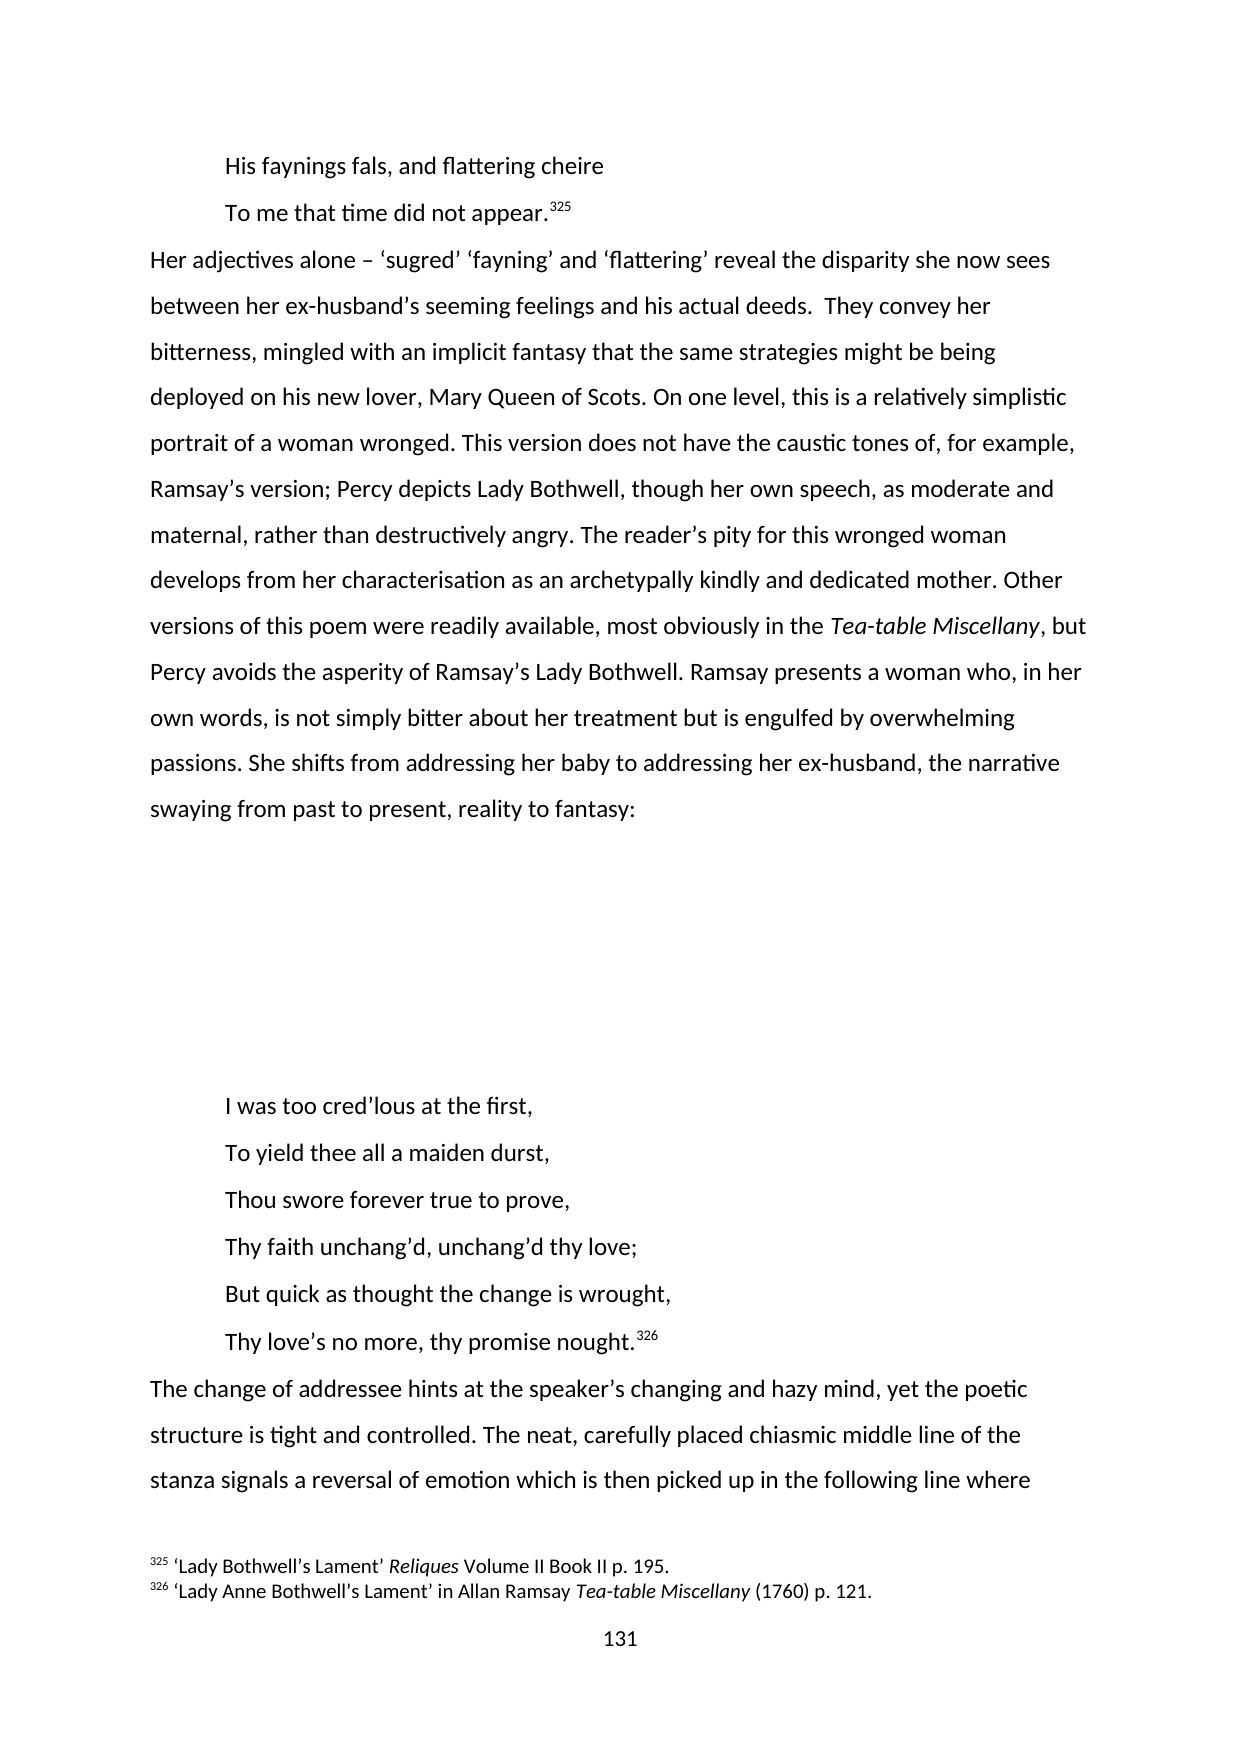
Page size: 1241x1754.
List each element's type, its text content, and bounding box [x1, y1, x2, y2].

text Thy faith unchang’d, unchang’d thy love; [150, 1231, 1090, 1262]
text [150, 1373, 1090, 1495]
text But quick as thought the change is wrought, [150, 1279, 1090, 1309]
text His faynings fals, and flattering cheire [150, 150, 1090, 181]
text Thou swore forever true to prove, [150, 1184, 1090, 1215]
text To yield thee all a maiden durst, [150, 1137, 1090, 1168]
text To me that time did not appear. [150, 197, 1090, 228]
text Her adjectives alone – ‘sugred’ ‘fayning’ and ‘flattering’ reveal the disparity she now sees between her ex-husband’s seeming feelings and his actual deeds. They convey her bitterness, mingled with an implicit fantasy that the same strategies might be being deployed on his new lover, Mary Queen of Scots. On one level, this is a relatively simplistic portrait of a woman wronged. This version does not have the caustic tones of, for example, Ramsay’s version; Percy depicts Lady Bothwell, though her own speech, as moderate and maternal, rather than destructively angry. The reader’s pity for this wronged woman develops from her characterisation as an archetypally kindly and dedicated mother. Other versions of this poem were readily available, most obviously in the Tea-table Miscellany, but Percy avoids the asperity of Ramsay’s Lady Bothwell. Ramsay presents a woman who, in her own words, is not simply bitter about her treatment but is engulfed by overwhelming passions. She shifts from addressing her baby to addressing her ex-husband, the narrative swaying from past to present, reality to fantasy: [150, 244, 1090, 824]
text Thy love’s no more, thy promise nought. [150, 1326, 1090, 1356]
text I was too cred’lous at the first, [150, 1090, 1090, 1120]
